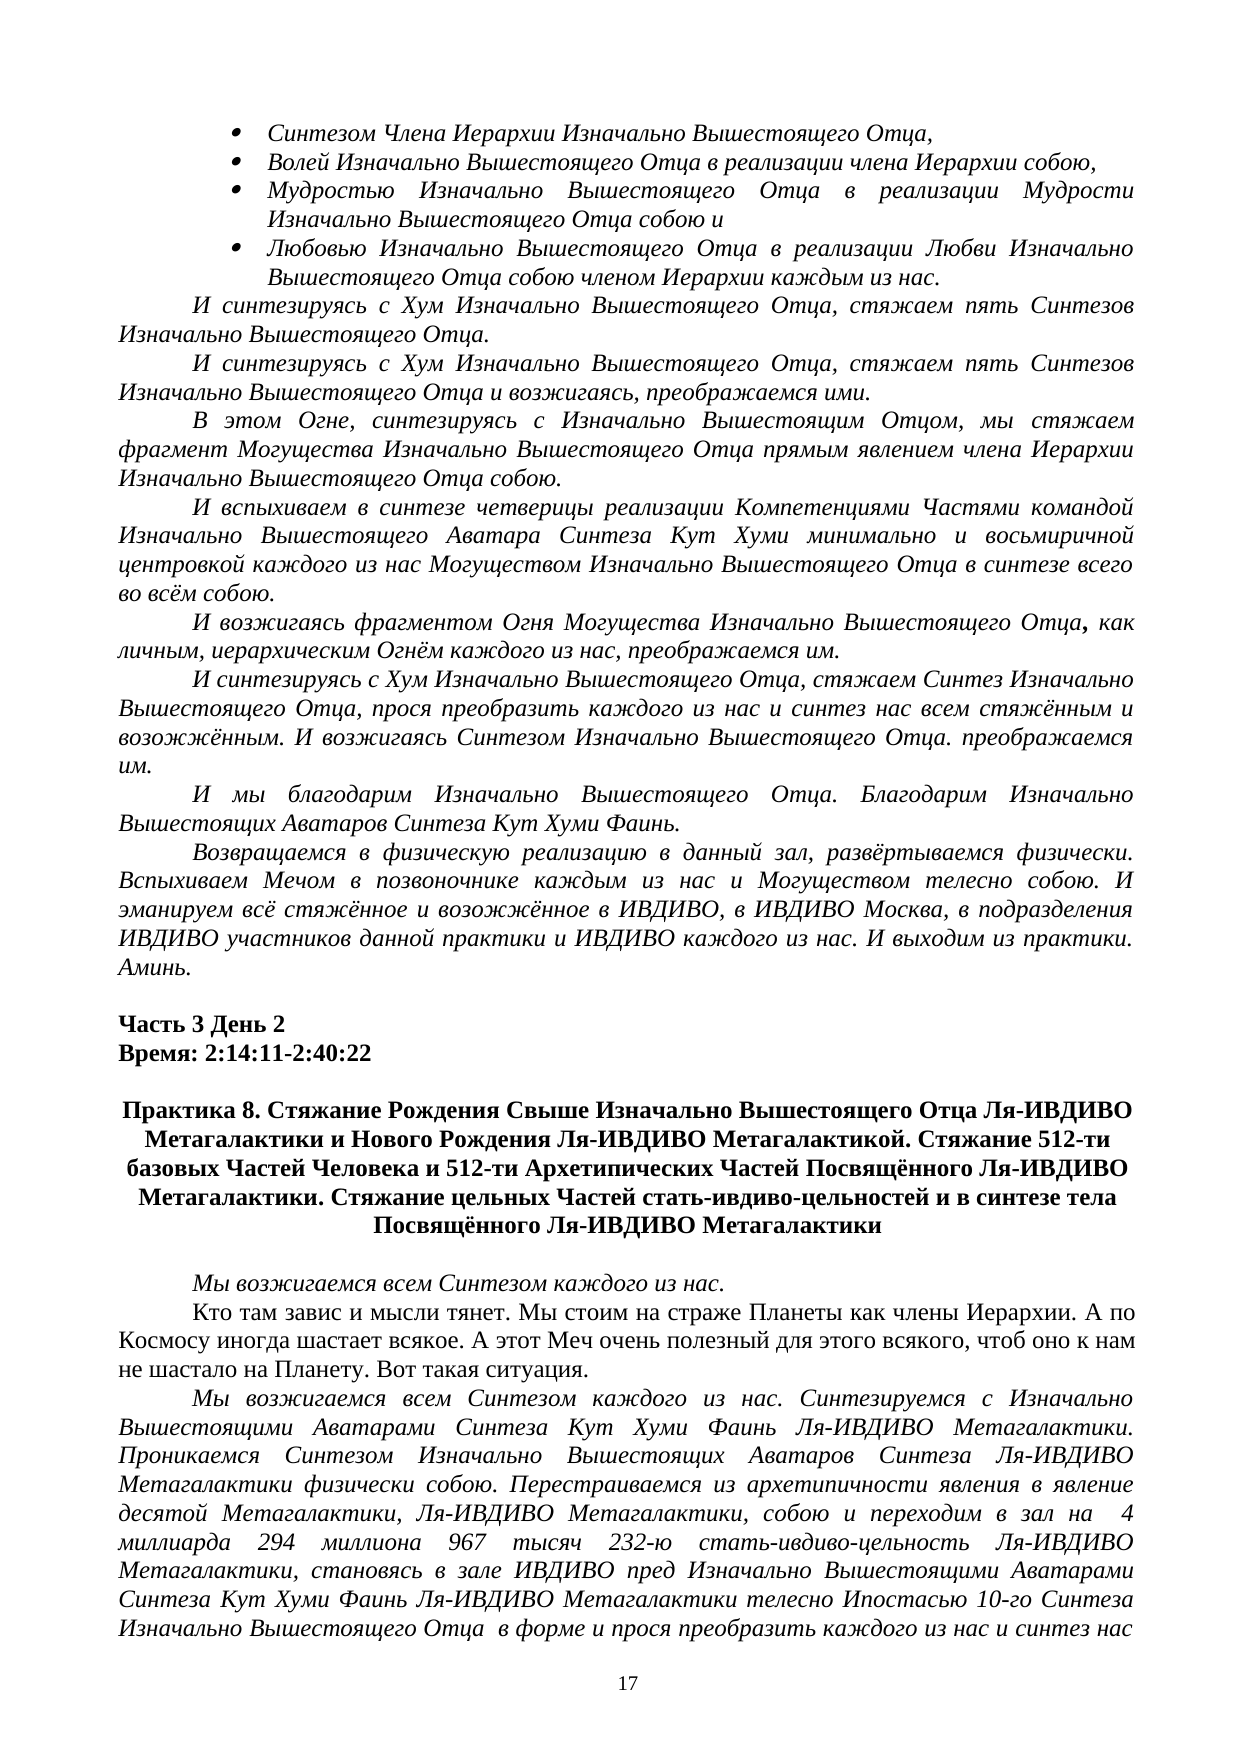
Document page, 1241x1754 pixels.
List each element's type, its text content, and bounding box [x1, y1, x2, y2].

text В этом Огне, синтезируясь с Изначально Вышестоящим Отцом, мы стяжаем фрагмент Могущества Изначально Вышестоящего Отца прямым явлением члена Иерархии Изначально Вышестоящего Отца собою. [118, 406, 1137, 492]
list Мудростью Изначально Вышестоящего Отца в реализации Мудрости Изначально Вышестоящего Отца собою и [229, 176, 1137, 233]
text Время: 2:14:11-2:40:22 [118, 1038, 1137, 1067]
text Часть 3 День 2 [118, 1009, 1137, 1038]
text Возвращаемся в физическую реализацию в данный зал, развёртываемся физически. Вспыхиваем Мечом в позвоночнике каждым из нас и Могуществом телесно собою. И эманируем всё стяжённое и возожжённое в ИВДИВО, в ИВДИВО Москва, в подразделения ИВДИВО участников данной практики и ИВДИВО каждого из нас. И выходим из практики. Аминь. [118, 837, 1137, 981]
text И вспыхиваем в синтезе четверицы реализации Компетенциями Частями командой Изначально Вышестоящего Аватара Синтеза Кут Хуми минимально и восьмиричной центровкой каждого из нас Могуществом Изначально Вышестоящего Отца в синтезе всего во всём собою. [118, 492, 1137, 607]
text И синтезируясь с Хум Изначально Вышестоящего Отца, стяжаем пять Синтезов Изначально Вышестоящего Отца. [118, 291, 1137, 348]
text И синтезируясь с Хум Изначально Вышестоящего Отца, стяжаем Синтез Изначально Вышестоящего Отца, прося преобразить каждого из нас и синтез нас всем стяжённым и возожжённым. И возжигаясь Синтезом Изначально Вышестоящего Отца. преображаемся им. [118, 664, 1137, 779]
text Мы возжигаемся всем Синтезом каждого из нас. [118, 1268, 1137, 1297]
list Любовью Изначально Вышестоящего Отца в реализации Любви Изначально Вышестоящего Отца собою членом Иерархии каждым из нас. [229, 233, 1137, 291]
list Волей Изначально Вышестоящего Отца в реализации члена Иерархии собою, [229, 147, 1137, 176]
text И возжигаясь фрагментом Огня Могущества Изначально Вышестоящего Отца, как личным, иерархическим Огнём каждого из нас, преображаемся им. [118, 607, 1137, 664]
text И мы благодарим Изначально Вышестоящего Отца. Благодарим Изначально Вышестоящих Аватаров Синтеза Кут Хуми Фаинь. [118, 779, 1137, 837]
text Кто там завис и мысли тянет. Мы стоим на страже Планеты как члены Иерархии. А по Космосу иногда шастает всякое. А этот Меч очень полезный для этого всякого, чтоб оно к нам не шастало на Планету. Вот такая ситуация. [118, 1297, 1137, 1383]
list Синтезом Члена Иерархии Изначально Вышестоящего Отца, [229, 118, 1137, 147]
text Практика 8. Стяжание Рождения Свыше Изначально Вышестоящего Отца Ля-ИВДИВО Метагалактики и Нового Рождения Ля-ИВДИВО Метагалактикой. Стяжание 512-ти базовых Частей Человека и 512-ти Архетипических Частей Посвящённого Ля-ИВДИВО Метагалактики. Стяжание цельных Частей стать-ивдиво-цельностей и в синтезе тела Посвящённого Ля-ИВДИВО Метагалактики [118, 1096, 1137, 1239]
text И синтезируясь с Хум Изначально Вышестоящего Отца, стяжаем пять Синтезов Изначально Вышестоящего Отца и возжигаясь, преображаемся ими. [118, 348, 1137, 406]
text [118, 1383, 1137, 1642]
